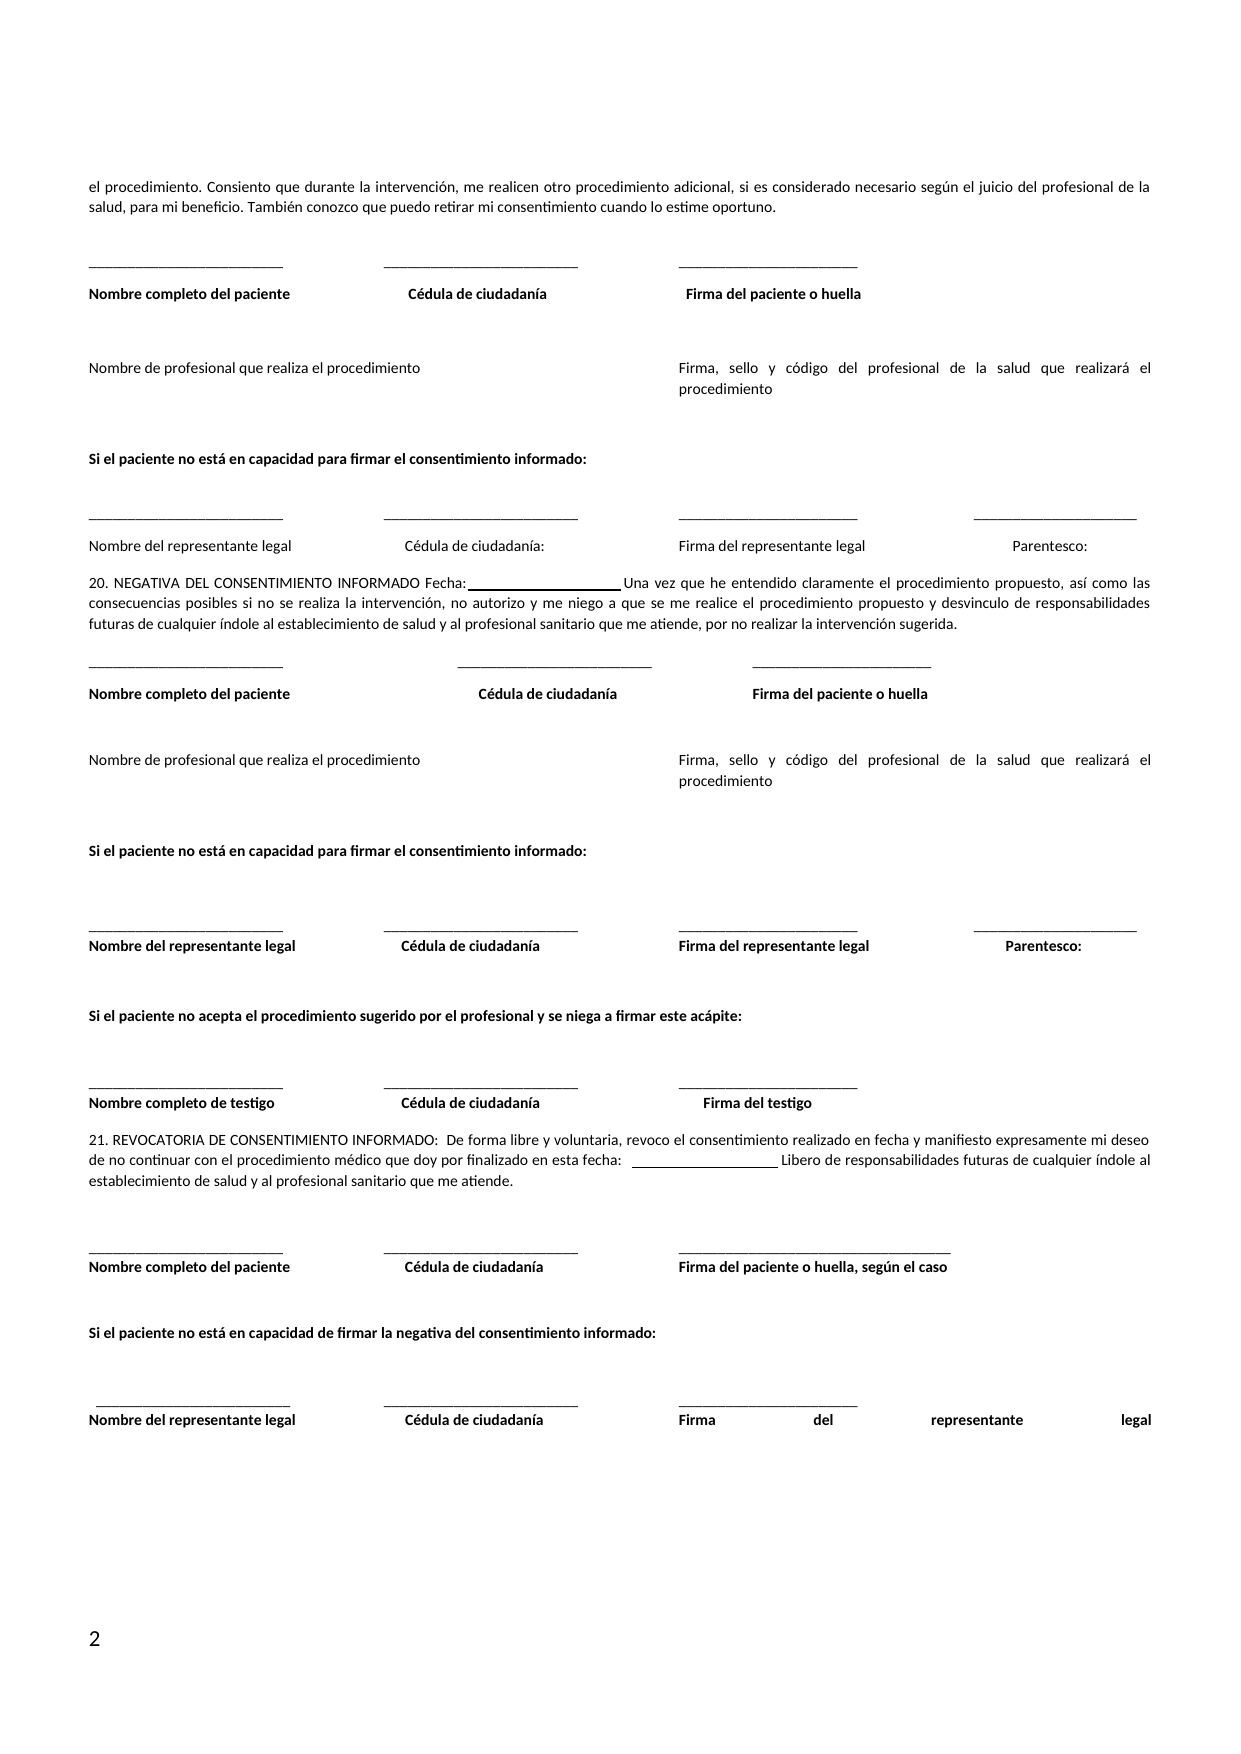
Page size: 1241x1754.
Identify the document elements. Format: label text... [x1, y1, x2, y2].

text _________________________ _________________________ _______________________ _____________________ [89, 916, 1152, 934]
text Si el paciente no acepta el procedimiento sugerido por el profesional y se niega a firmar este acápite: [89, 1006, 1152, 1025]
text Si el paciente no está en capacidad para firmar el consentimiento informado: [89, 841, 1152, 860]
text _________________________ _________________________ ___________________________________ [89, 1237, 1152, 1256]
text 20. NEGATIVA DEL CONSENTIMIENTO INFORMADO Fecha: Una vez que he entendido claramente el procedimiento propuesto, así como las consecuencias posibles si no se realiza la intervención, no autorizo y me niego a que se me realice el procedimiento propuesto y desvinculo de responsabilidades futuras de cualquier índole al establecimiento de salud y al profesional sanitario que me atiende, por no realizar la intervención sugerida. [89, 573, 1152, 633]
text Nombre del representante legal Cédula de ciudadanía Firma del representante legal [89, 1410, 1152, 1459]
text Nombre completo del paciente Cédula de ciudadanía Firma del paciente o huella [89, 284, 1152, 303]
text Si el paciente no está en capacidad para firmar el consentimiento informado: [89, 449, 1152, 468]
text Nombre completo del paciente Cédula de ciudadanía Firma del paciente o huella, según el caso [89, 1258, 1152, 1277]
text 21. REVOCATORIA DE CONSENTIMIENTO INFORMADO: De forma libre y voluntaria, revoco el consentimiento realizado en fecha y manifiesto expresamente mi deseo de no continuar con el procedimiento médico que doy por finalizado en esta fecha: Libero de responsabilidades futuras de cualquier índole al establecimiento de salud y al profesional sanitario que me atiende. [89, 1130, 1152, 1190]
text Si el paciente no está en capacidad de firmar la negativa del consentimiento informado: [89, 1324, 1152, 1343]
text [89, 177, 1152, 217]
text Nombre completo del paciente Cédula de ciudadanía Firma del paciente o huella [89, 684, 1152, 703]
text _________________________ _________________________ _______________________ [89, 651, 1152, 670]
text Nombre de profesional que realiza el procedimiento Firma, sello y código del profesional de la salud que realizará el procedimiento [89, 750, 1152, 790]
text _________________________ _________________________ _______________________ [89, 251, 1152, 270]
text _________________________ _________________________ _______________________ _____________________ [89, 503, 1152, 522]
text _________________________ _________________________ _______________________ [89, 1072, 1152, 1091]
text Nombre de profesional que realiza el procedimiento Firma, sello y código del profesional de la salud que realizará el procedimiento [89, 359, 1152, 398]
text _________________________ _________________________ _______________________ [89, 1390, 1152, 1409]
text Nombre completo de testigo Cédula de ciudadanía Firma del testigo [89, 1093, 1152, 1112]
text Nombre del representante legal Cédula de ciudadanía Firma del representante legal Parentesco: [89, 936, 1152, 955]
text Nombre del representante legal Cédula de ciudadanía: Firma del representante legal Parentesco: [89, 536, 1152, 555]
